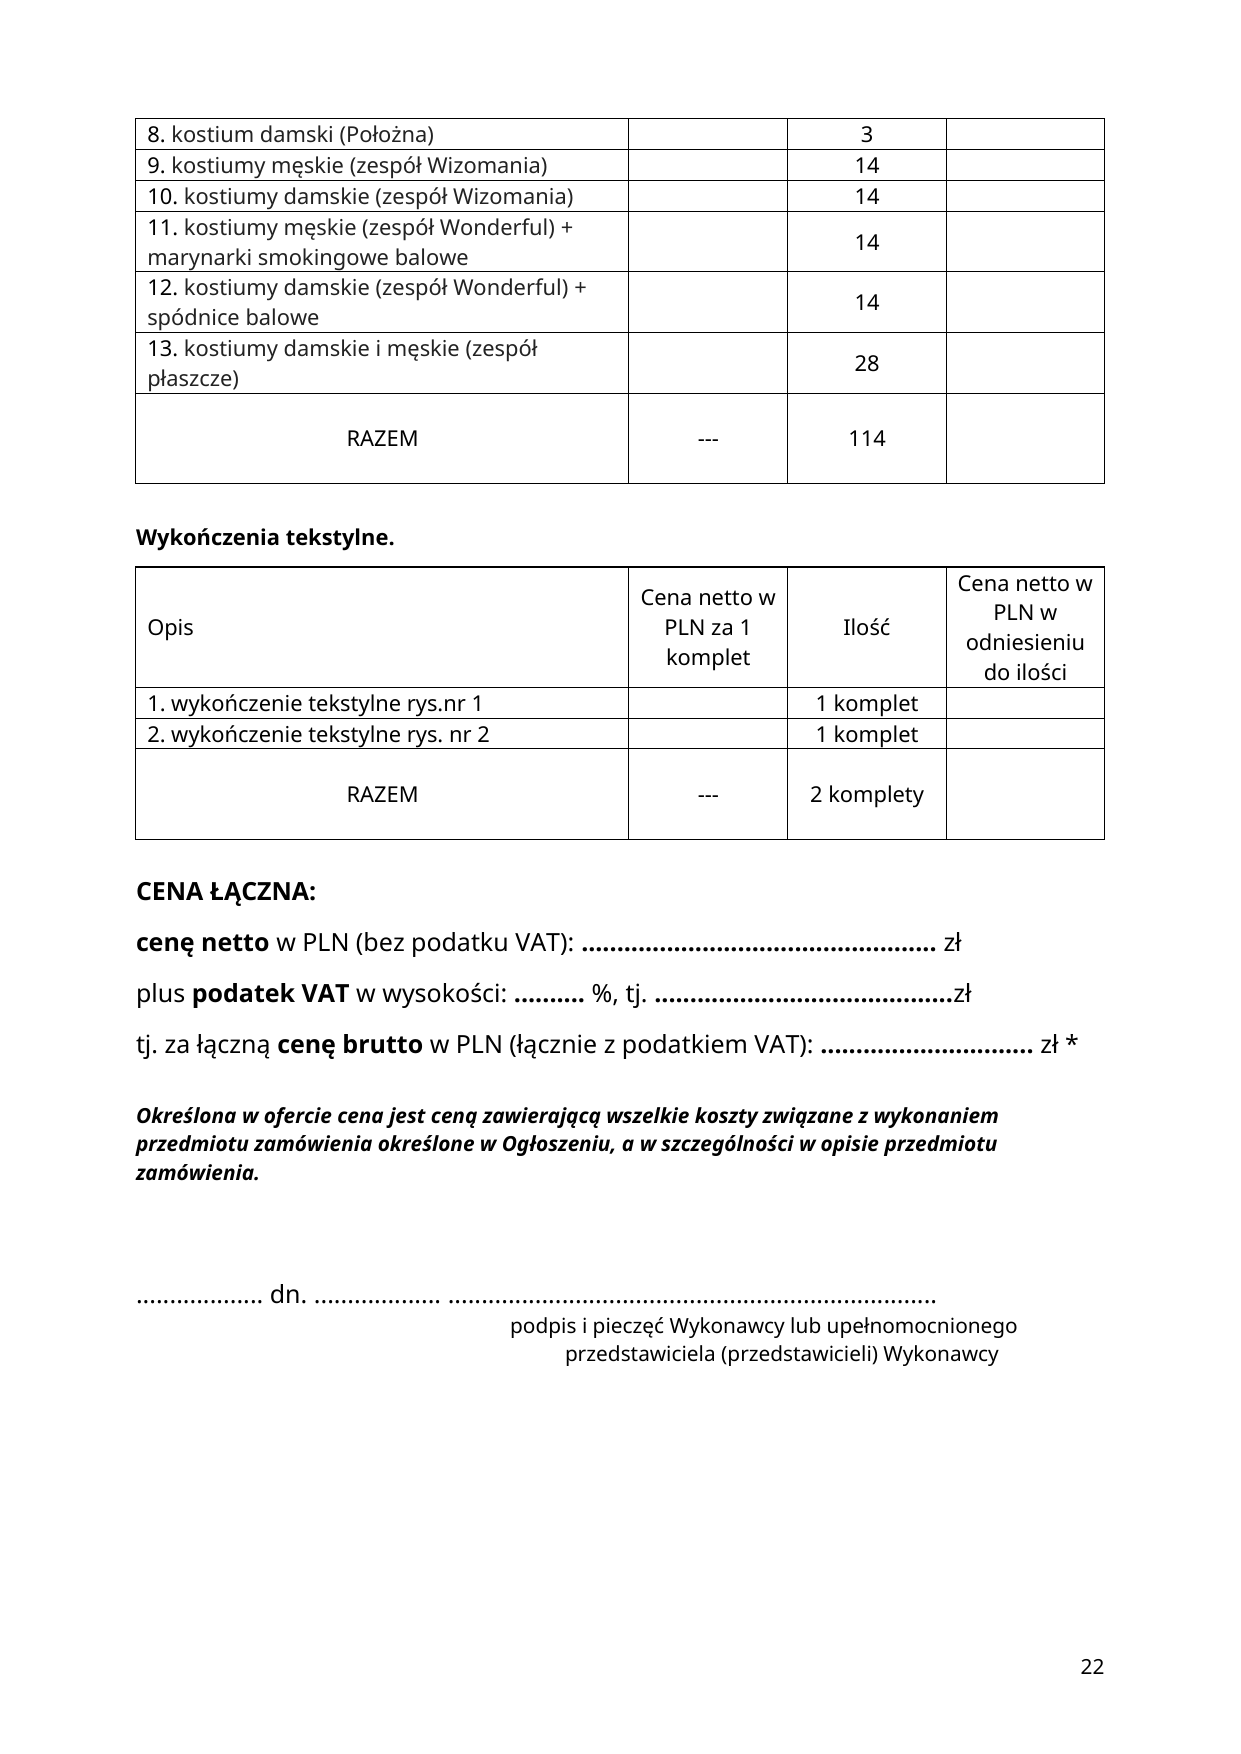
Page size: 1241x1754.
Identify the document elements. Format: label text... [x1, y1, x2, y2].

table_cell [629, 272, 787, 332]
table_cell [947, 212, 1104, 271]
table_cell [947, 719, 1104, 748]
table_header Ilość [788, 568, 946, 687]
table_cell 14 [788, 150, 946, 180]
table_cell 12. kostiumy damskie (zespół Wonderful) + spódnice balowe [136, 272, 628, 332]
table_cell 1. wykończenie tekstylne rys.nr 1 [136, 688, 628, 717]
table_header Cena netto w PLN w odniesieniu do ilości [947, 568, 1104, 687]
table_cell [947, 119, 1104, 149]
text tj. za łączną cenę brutto w PLN (łącznie z podatkiem VAT): .............................. zł * [136, 1027, 1104, 1061]
table_cell [947, 333, 1104, 392]
table_cell RAZEM [136, 394, 628, 483]
text ................... dn. ................... ......................................................................... [136, 1277, 1104, 1311]
table_cell 11. kostiumy męskie (zespół Wonderful) + marynarki smokingowe balowe [136, 212, 628, 271]
table_header Cena netto w PLN za 1 komplet [629, 568, 787, 687]
table_cell [629, 333, 787, 392]
table_cell --- [629, 394, 787, 483]
text Określona w ofercie cena jest ceną zawierającą wszelkie koszty związane z wykonaniem przedmiotu zamówienia określone w Ogłoszeniu, a w szczególności w opisie przedmiotu zamówienia. [136, 1101, 1104, 1186]
text Wykończenia tekstylne. [136, 522, 1104, 552]
table_cell [629, 181, 787, 211]
table_cell 14 [788, 181, 946, 211]
table_cell 10. kostiumy damskie (zespół Wizomania) [136, 181, 628, 211]
table_cell [629, 212, 787, 271]
table_cell [947, 688, 1104, 717]
table_cell [947, 394, 1104, 483]
table_cell [629, 150, 787, 180]
table_cell 1 komplet [788, 688, 946, 717]
table_cell 28 [788, 333, 946, 392]
table_cell --- [629, 749, 787, 839]
table_cell RAZEM [136, 749, 628, 839]
table_cell [629, 719, 787, 748]
text cenę netto w PLN (bez podatku VAT): .................................................. zł [136, 925, 1104, 959]
table_cell [947, 150, 1104, 180]
table_cell [947, 272, 1104, 332]
table_cell 1 komplet [788, 719, 946, 748]
table_cell 8. kostium damski (Położna) [136, 119, 628, 149]
text podpis i pieczęć Wykonawcy lub upełnomocnionego [504, 1311, 1104, 1339]
table_cell [947, 181, 1104, 211]
table_cell 2. wykończenie tekstylne rys. nr 2 [136, 719, 628, 748]
table_header Opis [136, 568, 628, 687]
table_cell [629, 688, 787, 717]
text CENA ŁĄCZNA: [136, 874, 1104, 908]
text plus podatek VAT w wysokości: .......... %, tj. ..........................................zł [136, 976, 1104, 1010]
table_cell 114 [788, 394, 946, 483]
table_cell 14 [788, 272, 946, 332]
text przedstawiciela (przedstawicieli) Wykonawcy [136, 1339, 1104, 1368]
table_cell 14 [788, 212, 946, 271]
table_cell 9. kostiumy męskie (zespół Wizomania) [136, 150, 628, 180]
table_cell [947, 749, 1104, 839]
table_cell 13. kostiumy damskie i męskie (zespół płaszcze) [136, 333, 628, 392]
table_cell 2 komplety [788, 749, 946, 839]
table_cell 3 [788, 119, 946, 149]
table_cell [629, 119, 787, 149]
